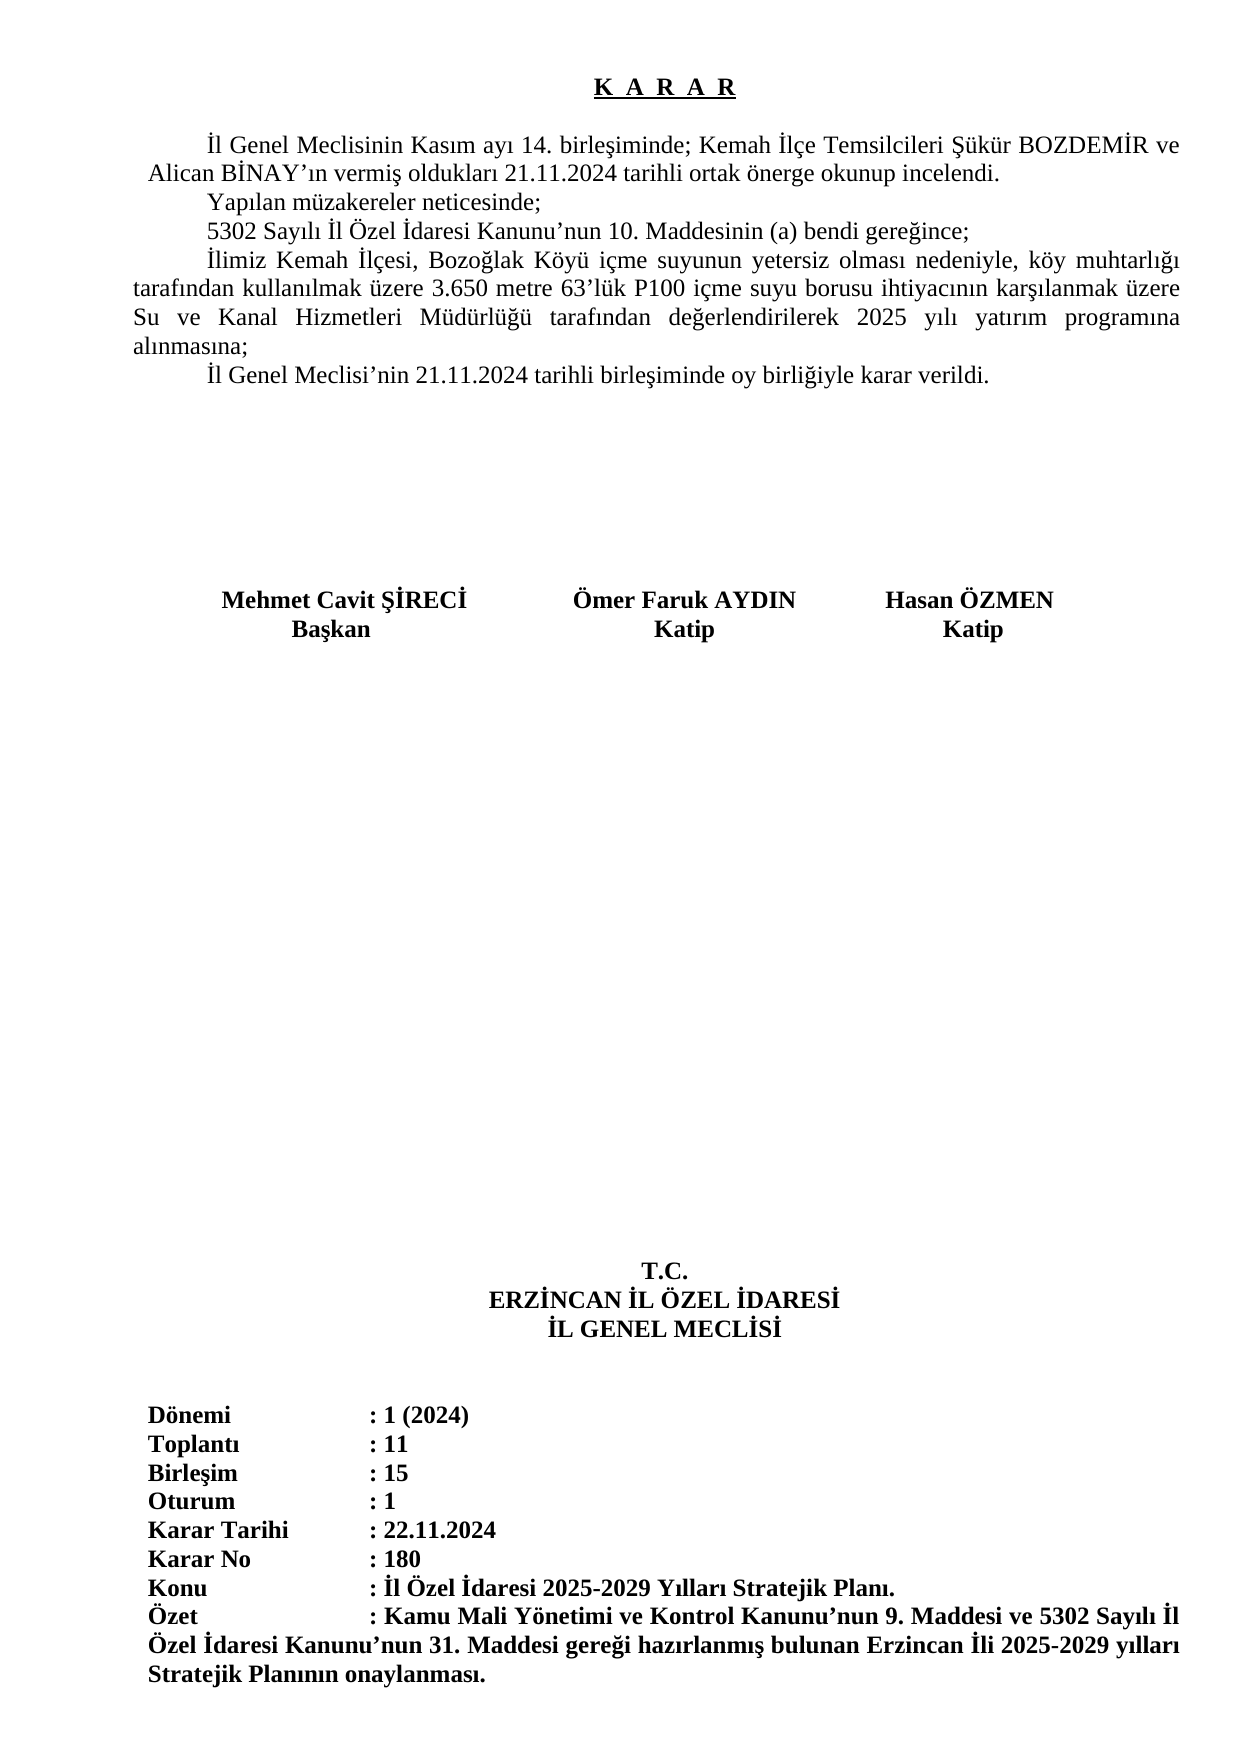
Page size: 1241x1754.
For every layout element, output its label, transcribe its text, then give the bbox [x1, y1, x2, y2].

text Karar No : 180 [148, 1544, 1181, 1573]
text Özet : Kamu Mali Yönetimi ve Kontrol Kanunu’nun 9. Maddesi ve 5302 Sayılı İl Özel İdaresi Kanunu’nun 31. Maddesi gereği hazırlanmış bulunan Erzincan İli 2025-2029 yılları Stratejik Planının onaylanması. [148, 1601, 1181, 1688]
text T.C. [148, 1256, 1181, 1285]
text Konu : İl Özel İdaresi 2025-2029 Yılları Stratejik Planı. [148, 1573, 1181, 1601]
text Yapılan müzakereler neticesinde; [148, 187, 1181, 216]
text İl Genel Meclisinin Kasım ayı 14. birleşiminde; Kemah İlçe Temsilcileri Şükür BOZDEMİR ve Alican BİNAY’ın vermiş oldukları 21.11.2024 tarihli ortak önerge okunup incelendi. [148, 130, 1181, 187]
subtitle Mehmet Cavit ŞİRECİ Ömer Faruk AYDIN Hasan ÖZMEN [148, 585, 1181, 614]
text Oturum : 1 [148, 1486, 1181, 1515]
subtitle K A R A R [148, 72, 1181, 101]
text Birleşim : 15 [148, 1458, 1181, 1486]
subtitle Başkan Katip Katip [148, 614, 1181, 643]
text İlimiz Kemah İlçesi, Bozoğlak Köyü içme suyunun yetersiz olması nedeniyle, köy muhtarlığı tarafından kullanılmak üzere 3.650 metre 63’lük P100 içme suyu borusu ihtiyacının karşılanmak üzere Su ve Kanal Hizmetleri Müdürlüğü tarafından değerlendirilerek 2025 yılı yatırım programına alınmasına; [133, 245, 1181, 360]
text İL GENEL MECLİSİ [148, 1314, 1181, 1343]
text Toplantı : 11 [148, 1429, 1181, 1458]
text ERZİNCAN İL ÖZEL İDARESİ [148, 1285, 1181, 1314]
text İl Genel Meclisi’nin 21.11.2024 tarihli birleşiminde oy birliğiyle karar verildi. [133, 360, 1181, 388]
text Karar Tarihi : 22.11.2024 [148, 1515, 1181, 1544]
text 5302 Sayılı İl Özel İdaresi Kanunu’nun 10. Maddesinin (a) bendi gereğince; [133, 216, 1181, 245]
text Dönemi : 1 (2024) [148, 1400, 1181, 1429]
